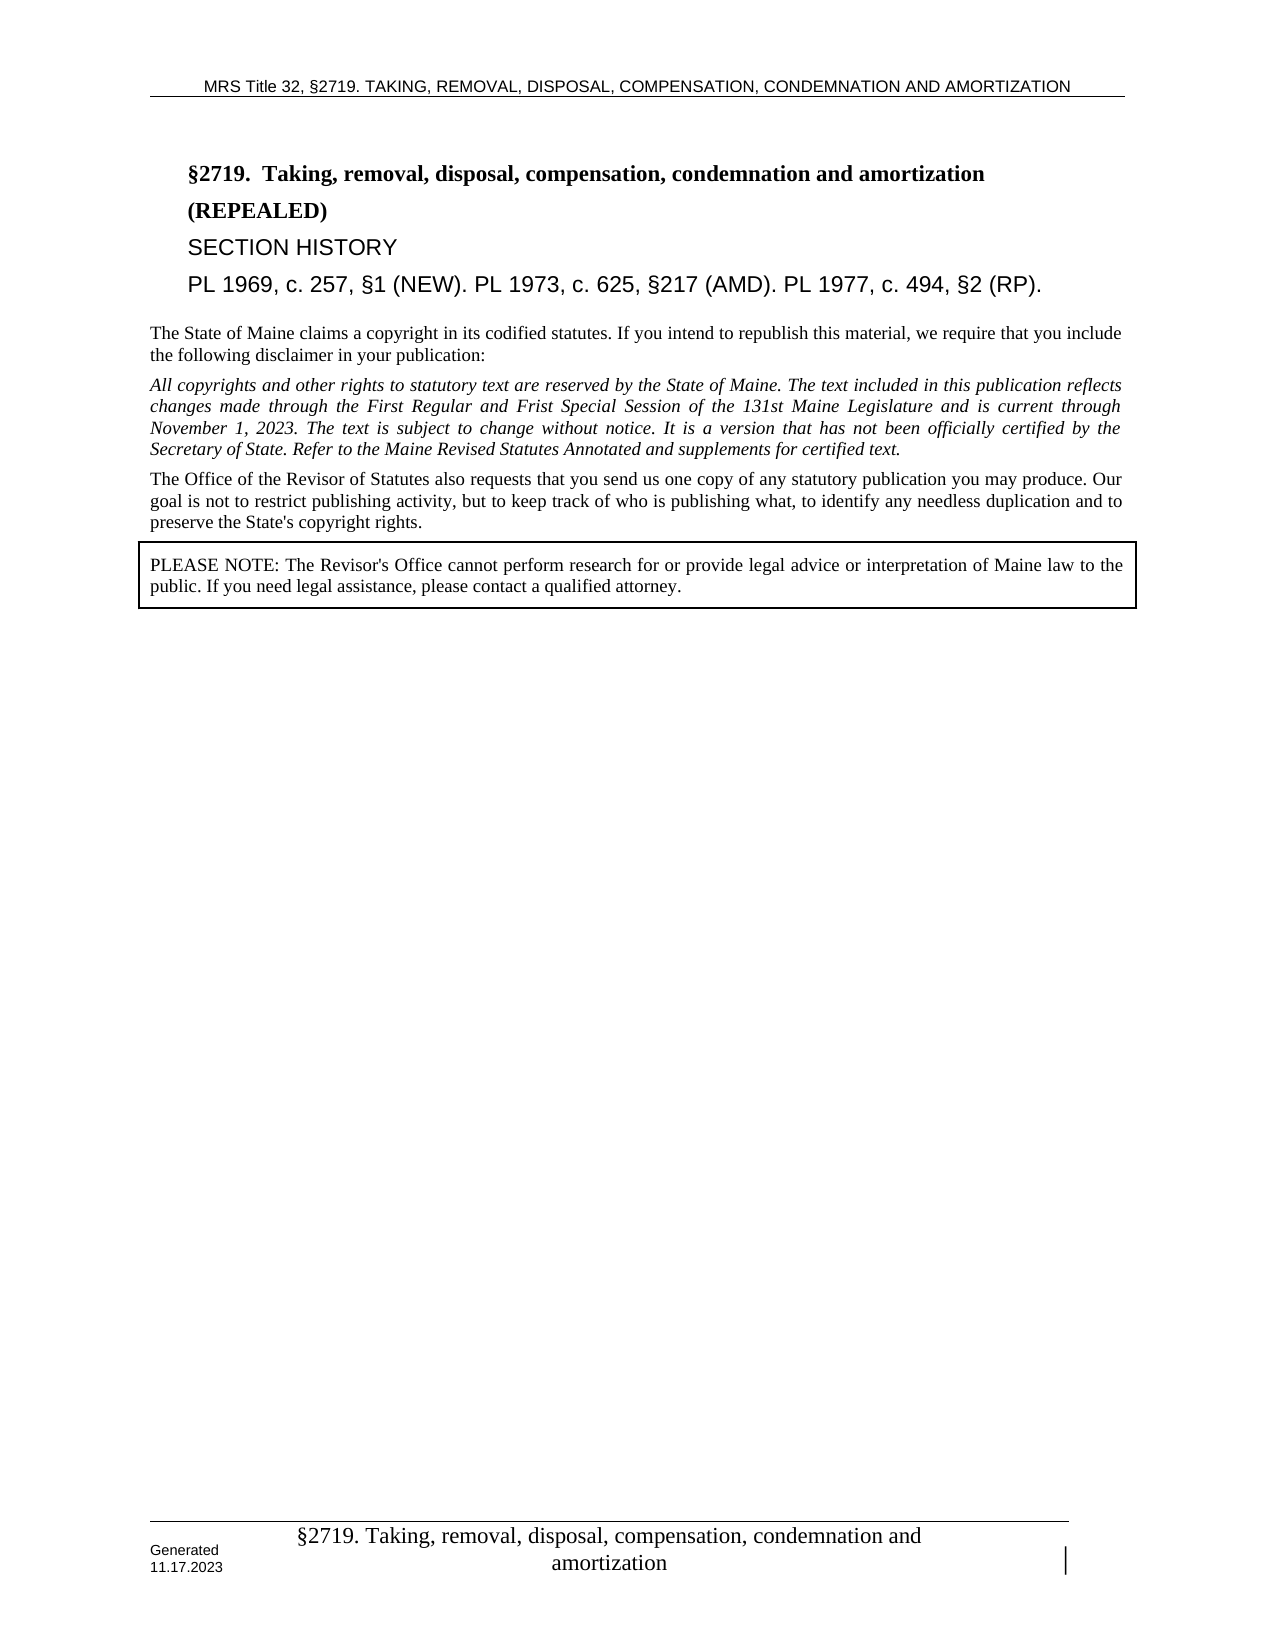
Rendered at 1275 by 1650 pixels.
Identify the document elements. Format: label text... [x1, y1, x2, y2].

text PLEASE NOTE: The Revisor's Office cannot perform research for or provide legal advice or interpretation of Maine law to the public. If you need legal assistance, please contact a qualified attorney. [140, 543, 1135, 607]
text The State of Maine claims a copyright in its codified statutes. If you intend to republish this material, we require that you include the following disclaimer in your publication: [150, 322, 1125, 365]
text All copyrights and other rights to statutory text are reserved by the State of Maine. The text included in this publication reflects changes made through the First Regular and Frist Special Session of the 131st Maine Legislature and is current through November 1, 2023 . The text is subject to change without notice. It is a version that has not been officially certified by the Secretary of State. Refer to the Maine Revised Statutes Annotated and supplements for certified text. [150, 373, 1125, 460]
text SECTION HISTORY [187, 234, 1125, 260]
text §2719. Taking, removal, disposal, compensation, condemnation and amortization [187, 160, 1125, 187]
text (REPEALED) [187, 197, 1125, 223]
text PL 1969, c. 257, §1 (NEW). PL 1973, c. 625, §217 (AMD). PL 1977, c. 494, §2 (RP). [187, 271, 1125, 297]
text The Office of the Revisor of Statutes also requests that you send us one copy of any statutory publication you may produce. Our goal is not to restrict publishing activity, but to keep track of who is publishing what, to identify any needless duplication and to preserve the State's copyright rights. [150, 468, 1125, 533]
